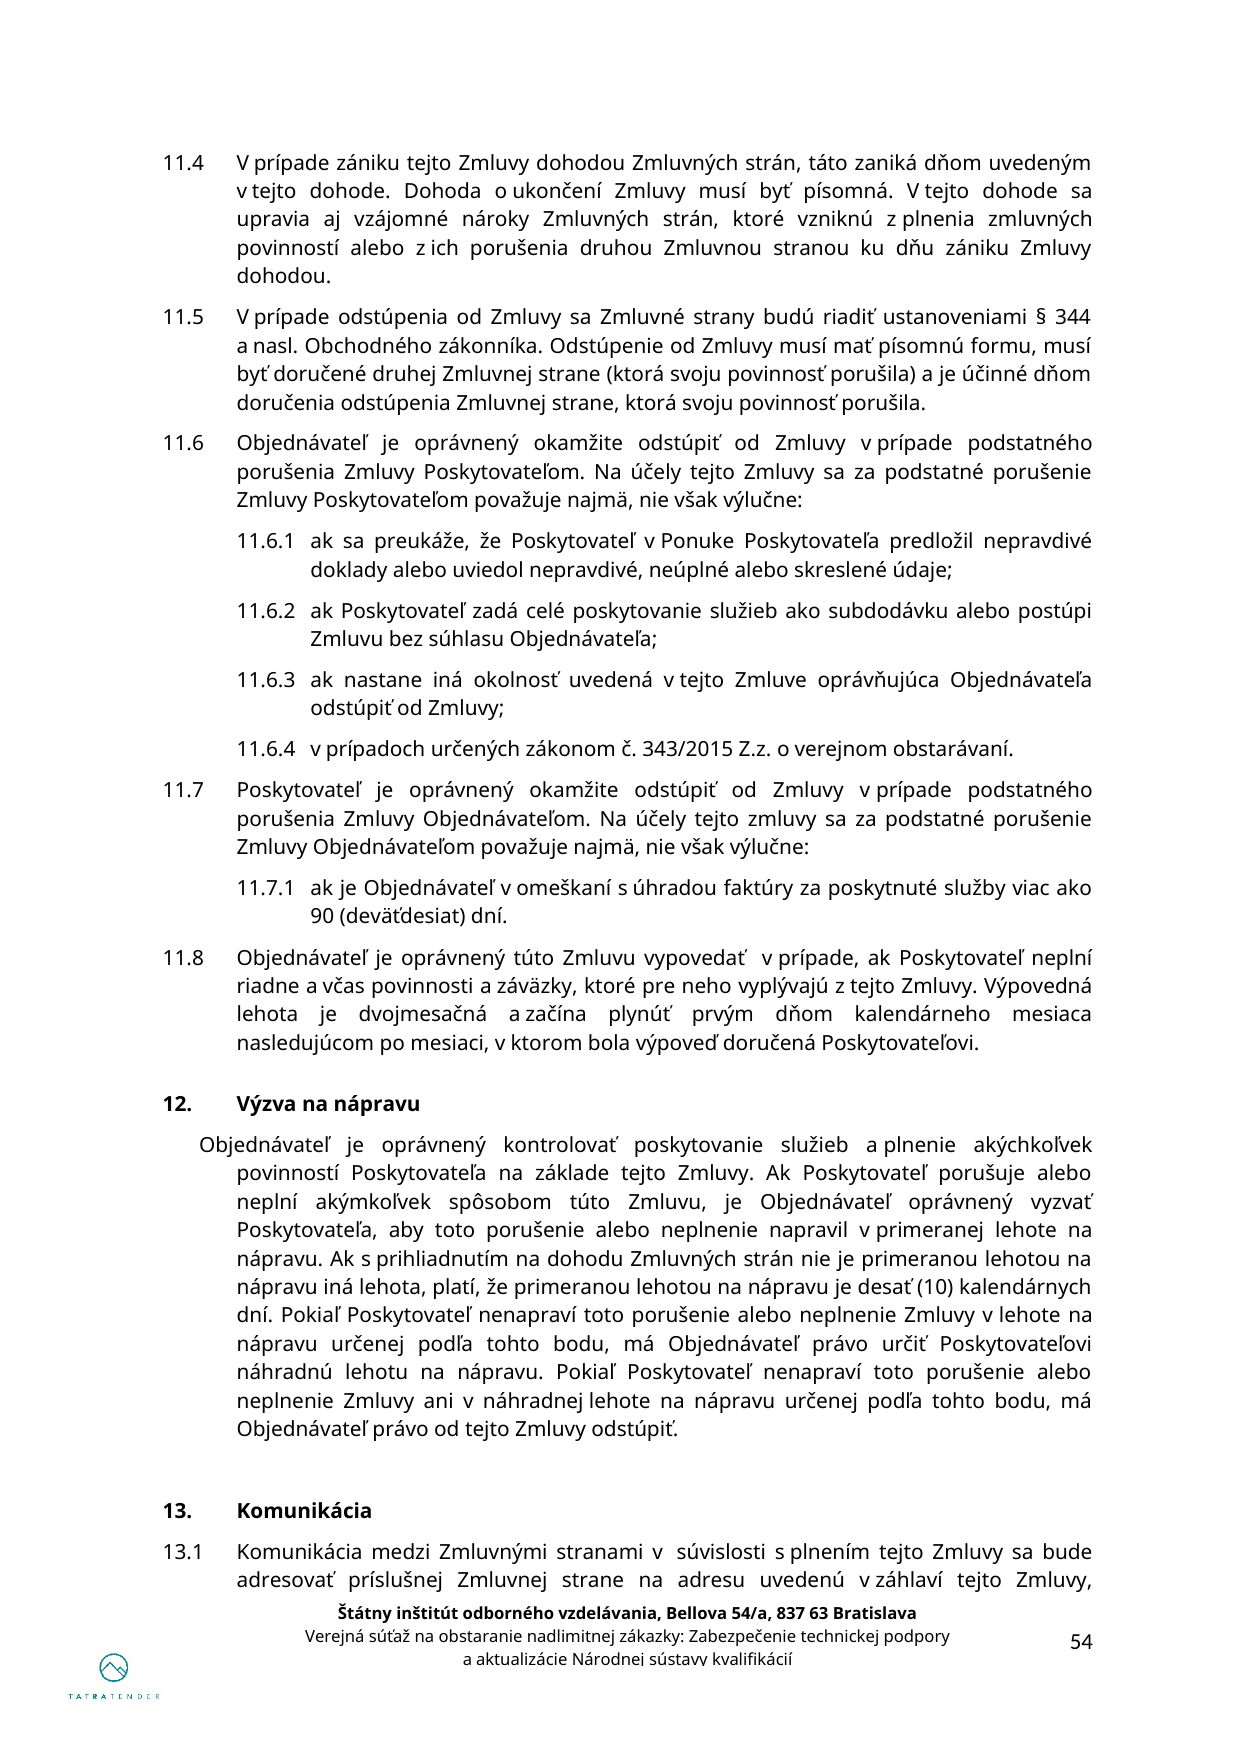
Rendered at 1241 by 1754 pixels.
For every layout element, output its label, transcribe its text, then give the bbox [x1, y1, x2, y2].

list v prípadoch určených zákonom č. 343/2015 Z.z. o verejnom obstarávaní. [236, 734, 1093, 763]
list V prípade odstúpenia od Zmluvy sa Zmluvné strany budú riadiť ustanoveniami § 344 a nasl. Obchodného zákonníka. Odstúpenie od Zmluvy musí mať písomnú formu, musí byť doručené druhej Zmluvnej strane (ktorá svoju povinnosť porušila) a je účinné dňom doručenia odstúpenia Zmluvnej strane, ktorá svoju povinnosť porušila. [162, 302, 1093, 416]
picture [47, 1629, 180, 1723]
list Objednávateľ je oprávnený túto Zmluvu vypovedať v prípade, ak Poskytovateľ neplní riadne a včas povinnosti a záväzky, ktoré pre neho vyplývajú z tejto Zmluvy. Výpovedná lehota je dvojmesačná a začína plynúť prvým dňom kalendárneho mesiaca nasledujúcom po mesiaci, v ktorom bola výpoveď doručená Poskytovateľovi. [162, 943, 1093, 1056]
text Objednávateľ je oprávnený kontrolovať poskytovanie služieb a plnenie akýchkoľvek povinností Poskytovateľa na základe tejto Zmluvy. Ak Poskytovateľ porušuje alebo neplní akýmkoľvek spôsobom túto Zmluvu, je Objednávateľ oprávnený vyzvať Poskytovateľa, aby toto porušenie alebo neplnenie napravil v primeranej lehote na nápravu. Ak s prihliadnutím na dohodu Zmluvných strán nie je primeranou lehotou na nápravu iná lehota, platí, že primeranou lehotou na nápravu je desať (10) kalendárnych dní. Pokiaľ Poskytovateľ nenapraví toto porušenie alebo neplnenie Zmluvy v lehote na nápravu určenej podľa tohto bodu, má Objednávateľ právo určiť Poskytovateľovi náhradnú lehotu na nápravu. Pokiaľ Poskytovateľ nenapraví toto porušenie alebo neplnenie Zmluvy ani v náhradnej lehote na nápravu určenej podľa tohto bodu, má Objednávateľ právo od tejto Zmluvy odstúpiť. [199, 1130, 1093, 1443]
list Komunikácia [162, 1496, 1093, 1524]
list Objednávateľ je oprávnený okamžite odstúpiť od Zmluvy v prípade podstatného porušenia Zmluvy Poskytovateľom. Na účely tejto Zmluvy sa za podstatné porušenie Zmluvy Poskytovateľom považuje najmä, nie však výlučne: [162, 428, 1093, 514]
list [162, 1537, 1093, 1594]
list ak je Objednávateľ v omeškaní s úhradou faktúry za poskytnuté služby viac ako 90 (deväťdesiat) dní. [236, 873, 1093, 930]
list ak Poskytovateľ zadá celé poskytovanie služieb ako subdodávku alebo postúpi Zmluvu bez súhlasu Objednávateľa; [236, 596, 1093, 653]
list V prípade zániku tejto Zmluvy dohodou Zmluvných strán, táto zaniká dňom uvedeným v tejto dohode. Dohoda o ukončení Zmluvy musí byť písomná. V tejto dohode sa upravia aj vzájomné nároky Zmluvných strán, ktoré vzniknú z plnenia zmluvných povinností alebo z ich porušenia druhou Zmluvnou stranou ku dňu zániku Zmluvy dohodou. [162, 148, 1093, 290]
list Poskytovateľ je oprávnený okamžite odstúpiť od Zmluvy v prípade podstatného porušenia Zmluvy Objednávateľom. Na účely tejto zmluvy sa za podstatné porušenie Zmluvy Objednávateľom považuje najmä, nie však výlučne: [162, 775, 1093, 861]
list Výzva na nápravu [162, 1089, 1093, 1117]
list ak nastane iná okolnosť uvedená v tejto Zmluve oprávňujúca Objednávateľa odstúpiť od Zmluvy; [236, 665, 1093, 722]
list ak sa preukáže, že Poskytovateľ v Ponuke Poskytovateľa predložil nepravdivé doklady alebo uviedol nepravdivé, neúplné alebo skreslené údaje; [236, 526, 1093, 583]
